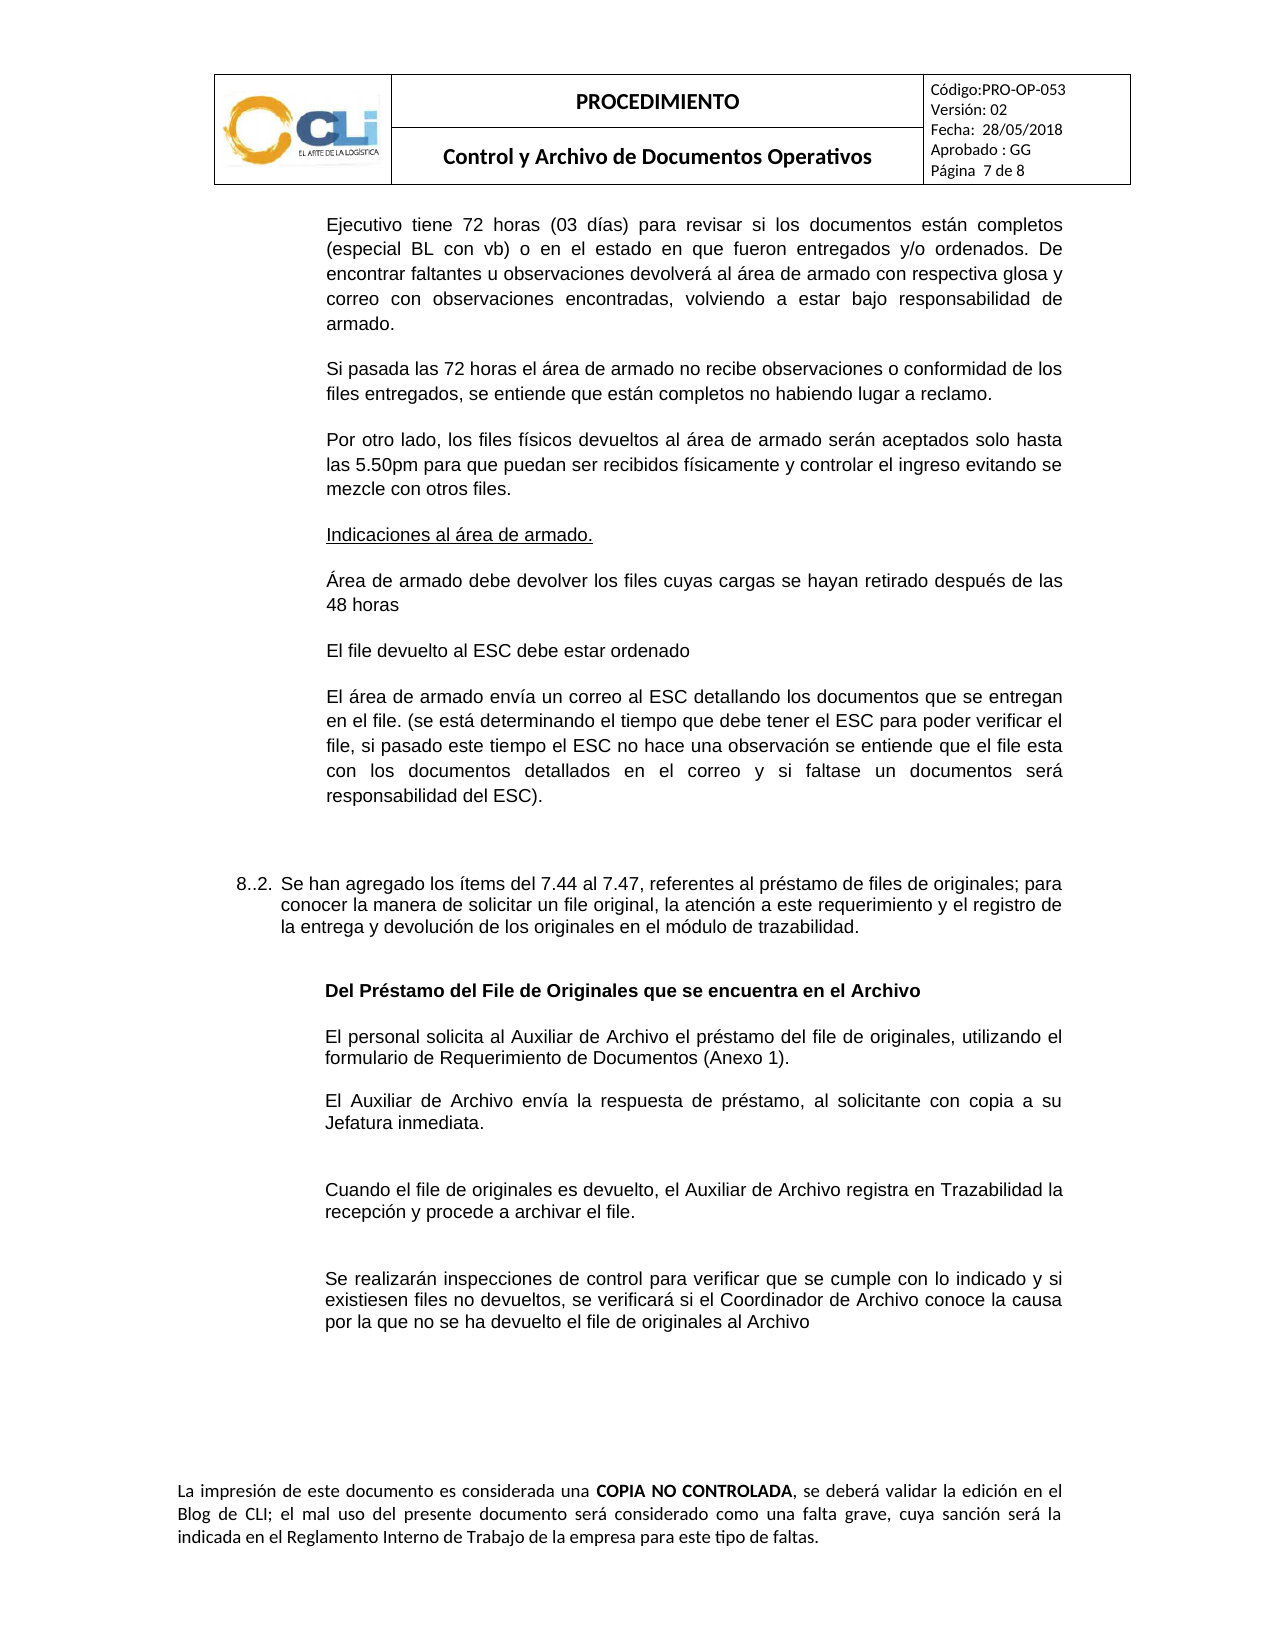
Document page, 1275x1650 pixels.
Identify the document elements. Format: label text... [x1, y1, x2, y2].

text Cuando el file de originales es devuelto, el Auxiliar de Archivo registra en Trazabilidad la recepción y procede a archivar el file. [325, 1179, 1063, 1222]
text El Auxiliar de Archivo envía la respuesta de préstamo, al solicitante con copia a su Jefatura inmediata. [325, 1090, 1063, 1133]
text Indicaciones al área de armado. [326, 524, 1063, 545]
text Por otro lado, los files físicos devueltos al área de armado serán aceptados solo hasta las 5.50pm para que puedan ser recibidos físicamente y controlar el ingreso evitando se mezcle con otros files. [326, 429, 1063, 500]
list Se han agregado los ítems del 7.44 al 7.47, referentes al préstamo de files de originales; para conocer la manera de solicitar un file original, la atención a este requerimiento y el registro de la entrega y devolución de los originales en el módulo de trazabilidad. [236, 873, 1063, 937]
text Ejecutivo tiene 72 horas (03 días) para revisar si los documentos están completos (especial BL con vb) o en el estado en que fueron entregados y/o ordenados. De encontrar faltantes u observaciones devolverá al área de armado con respectiva glosa y correo con observaciones encontradas, volviendo a estar bajo responsabilidad de armado. [326, 213, 1063, 334]
text Se realizarán inspecciones de control para verificar que se cumple con lo indicado y si existiesen files no devueltos, se verificará si el Coordinador de Archivo conoce la causa por la que no se ha devuelto el file de originales al Archivo [325, 1268, 1063, 1332]
picture [222, 91, 384, 168]
text Área de armado debe devolver los files cuyas cargas se hayan retirado después de las 48 horas [326, 569, 1063, 616]
text Si pasada las 72 horas el área de armado no recibe observaciones o conformidad de los files entregados, se entiende que están completos no habiendo lugar a reclamo. [326, 358, 1063, 404]
text El área de armado envía un correo al ESC detallando los documentos que se entregan en el file. (se está determinando el tiempo que debe tener el ESC para poder verificar el file, si pasado este tiempo el ESC no hace una observación se entiende que el file esta con los documentos detallados en el correo y si faltase un documentos será responsabilidad del ESC). [326, 686, 1063, 806]
text El personal solicita al Auxiliar de Archivo el préstamo del file de originales, utilizando el formulario de Requerimiento de Documentos (Anexo 1). [325, 1025, 1063, 1068]
text El file devuelto al ESC debe estar ordenado [326, 640, 1063, 661]
text Del Préstamo del File de Originales que se encuentra en el Archivo [251, 980, 1063, 1001]
